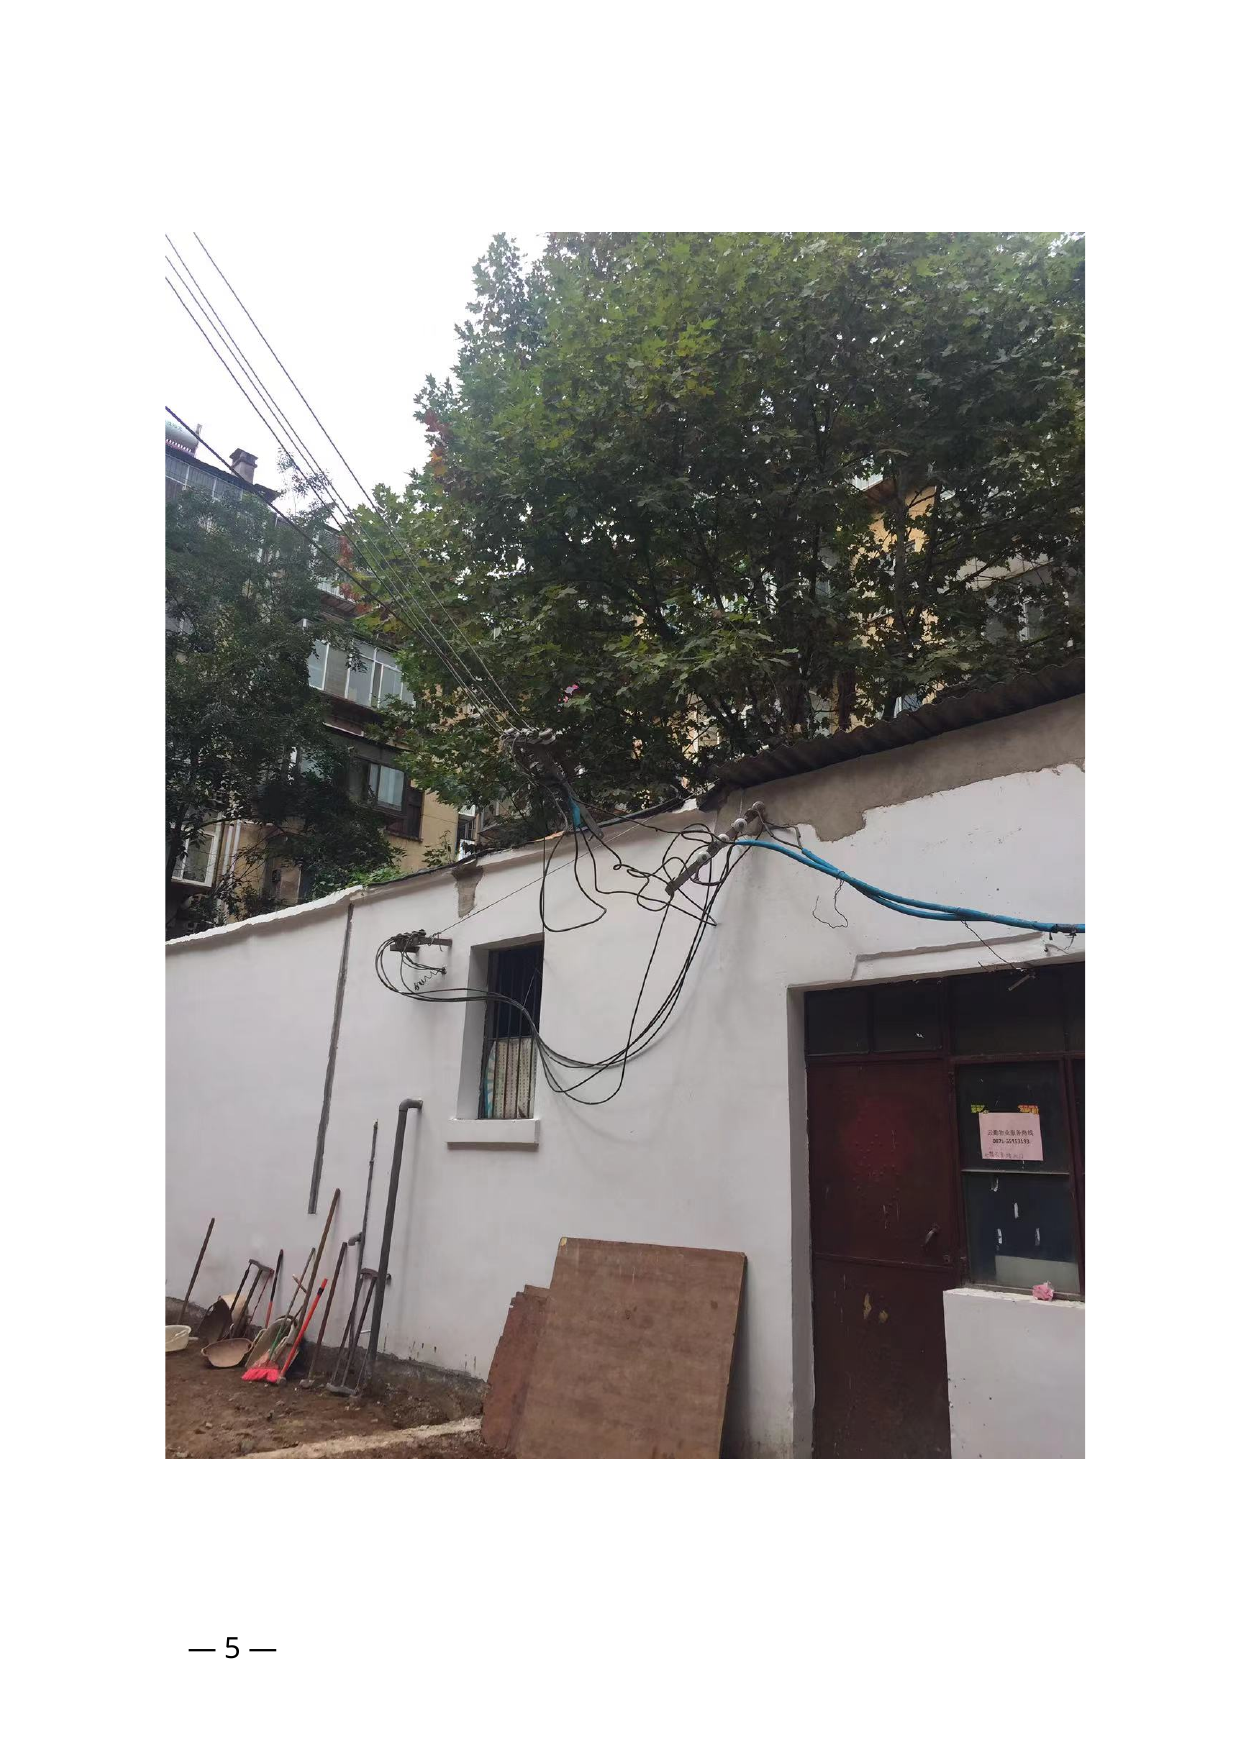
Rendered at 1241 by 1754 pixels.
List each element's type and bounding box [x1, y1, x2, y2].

picture [165, 232, 1086, 1459]
